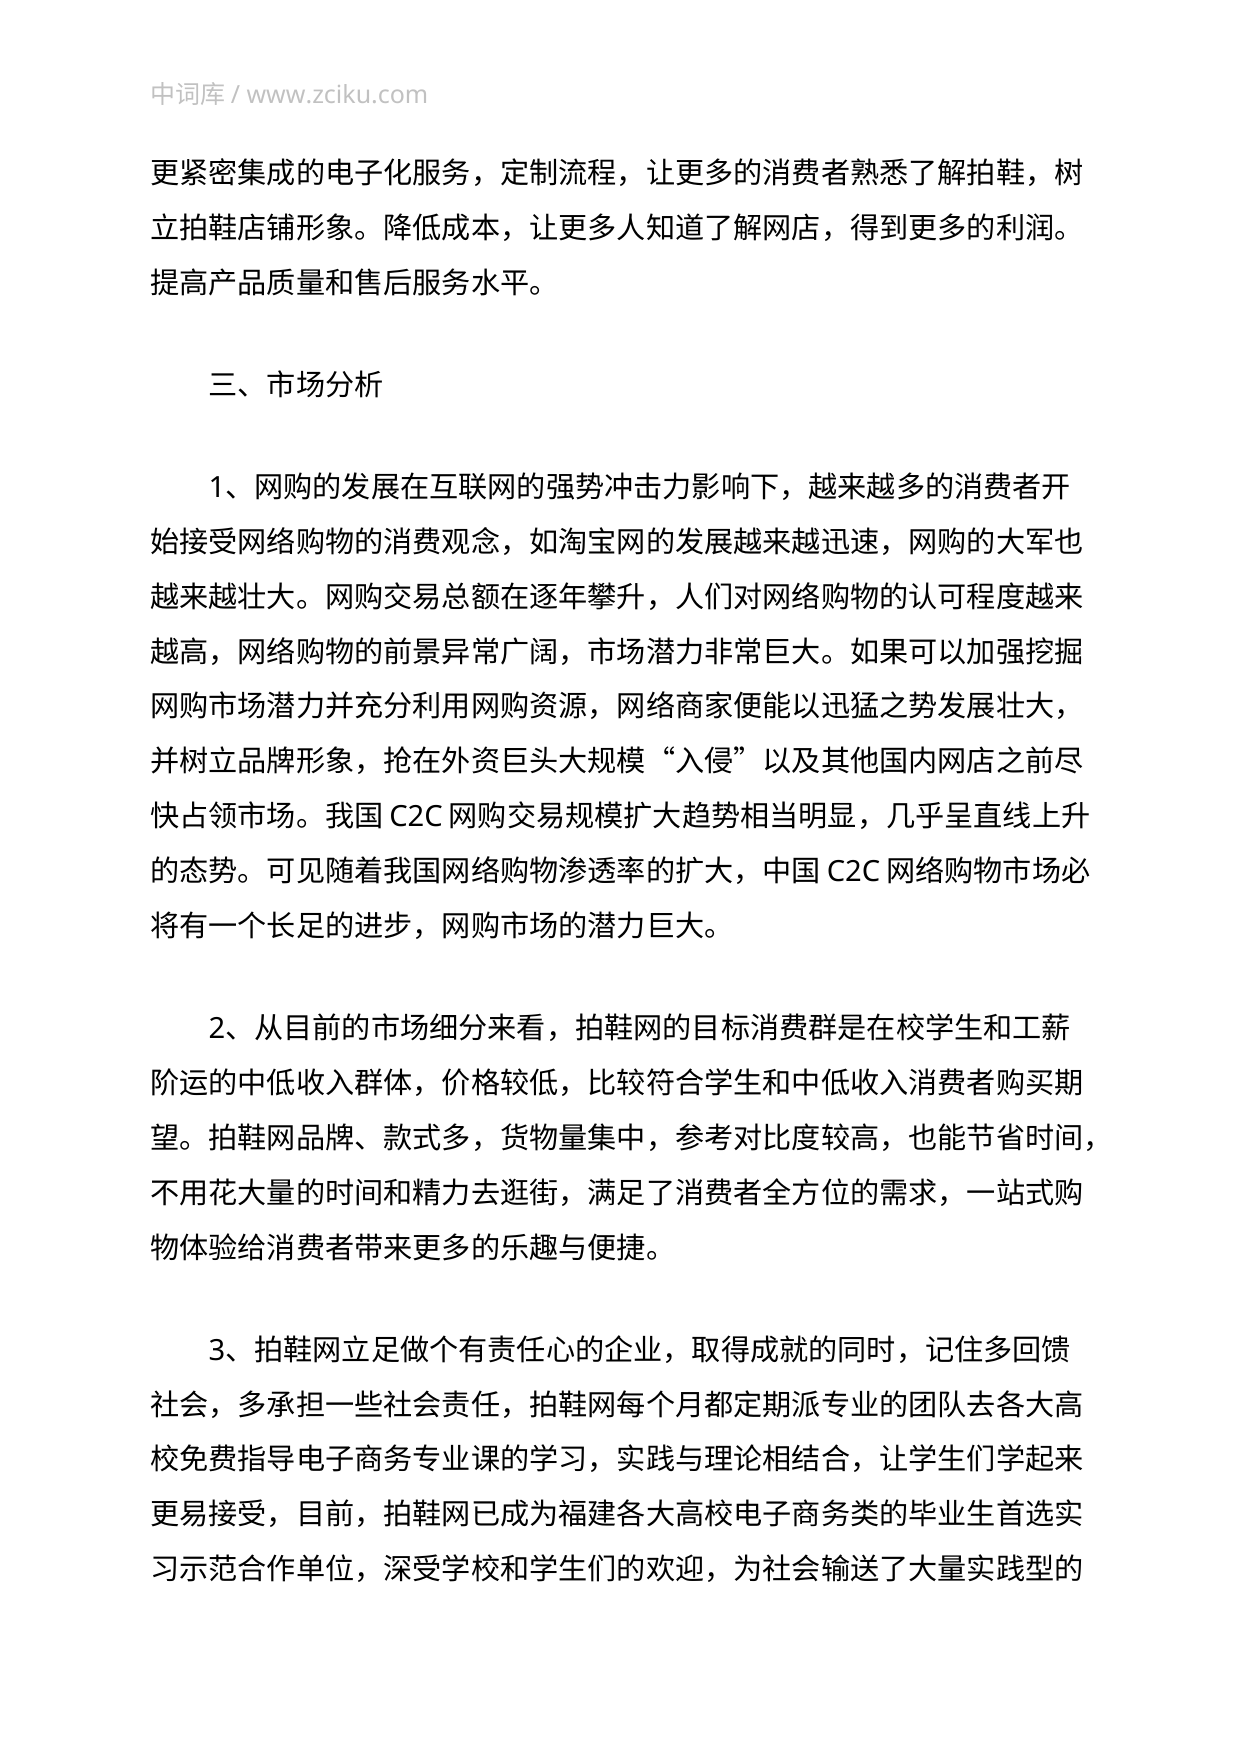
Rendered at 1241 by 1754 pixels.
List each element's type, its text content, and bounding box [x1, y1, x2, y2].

text 2、从目前的市场细分来看，拍鞋网的目标消费群是在校学生和工薪阶运的中低收入群体，价格较低，比较符合学生和中低收入消费者购买期望。拍鞋网品牌、款式多，货物量集中，参考对比度较高，也能节省时间，不用花大量的时间和精力去逛街，满足了消费者全方位的需求，一站式购物体验给消费者带来更多的乐趣与便捷。 [150, 1004, 1090, 1267]
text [150, 150, 1090, 302]
text 三、市场分析 [150, 362, 1090, 404]
text 1、网购的发展在互联网的强势冲击力影响下，越来越多的消费者开始接受网络购物的消费观念，如淘宝网的发展越来越迅速，网购的大军也越来越壮大。网购交易总额在逐年攀升，人们对网络购物的认可程度越来越高，网络购物的前景异常广阔，市场潜力非常巨大。如果可以加强挖掘网购市场潜力并充分利用网购资源，网络商家便能以迅猛之势发展壮大，并树立品牌形象，抢在外资巨头大规模“入侵”以及其他国内网店之前尽快占领市场。我国C2C网购交易规模扩大趋势相当明显，几乎呈直线上升的态势。可见随着我国网络购物渗透率的扩大，中国C2C网络购物市场必将有一个长足的进步，网购市场的潜力巨大。 [150, 463, 1090, 945]
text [150, 1326, 1090, 1588]
